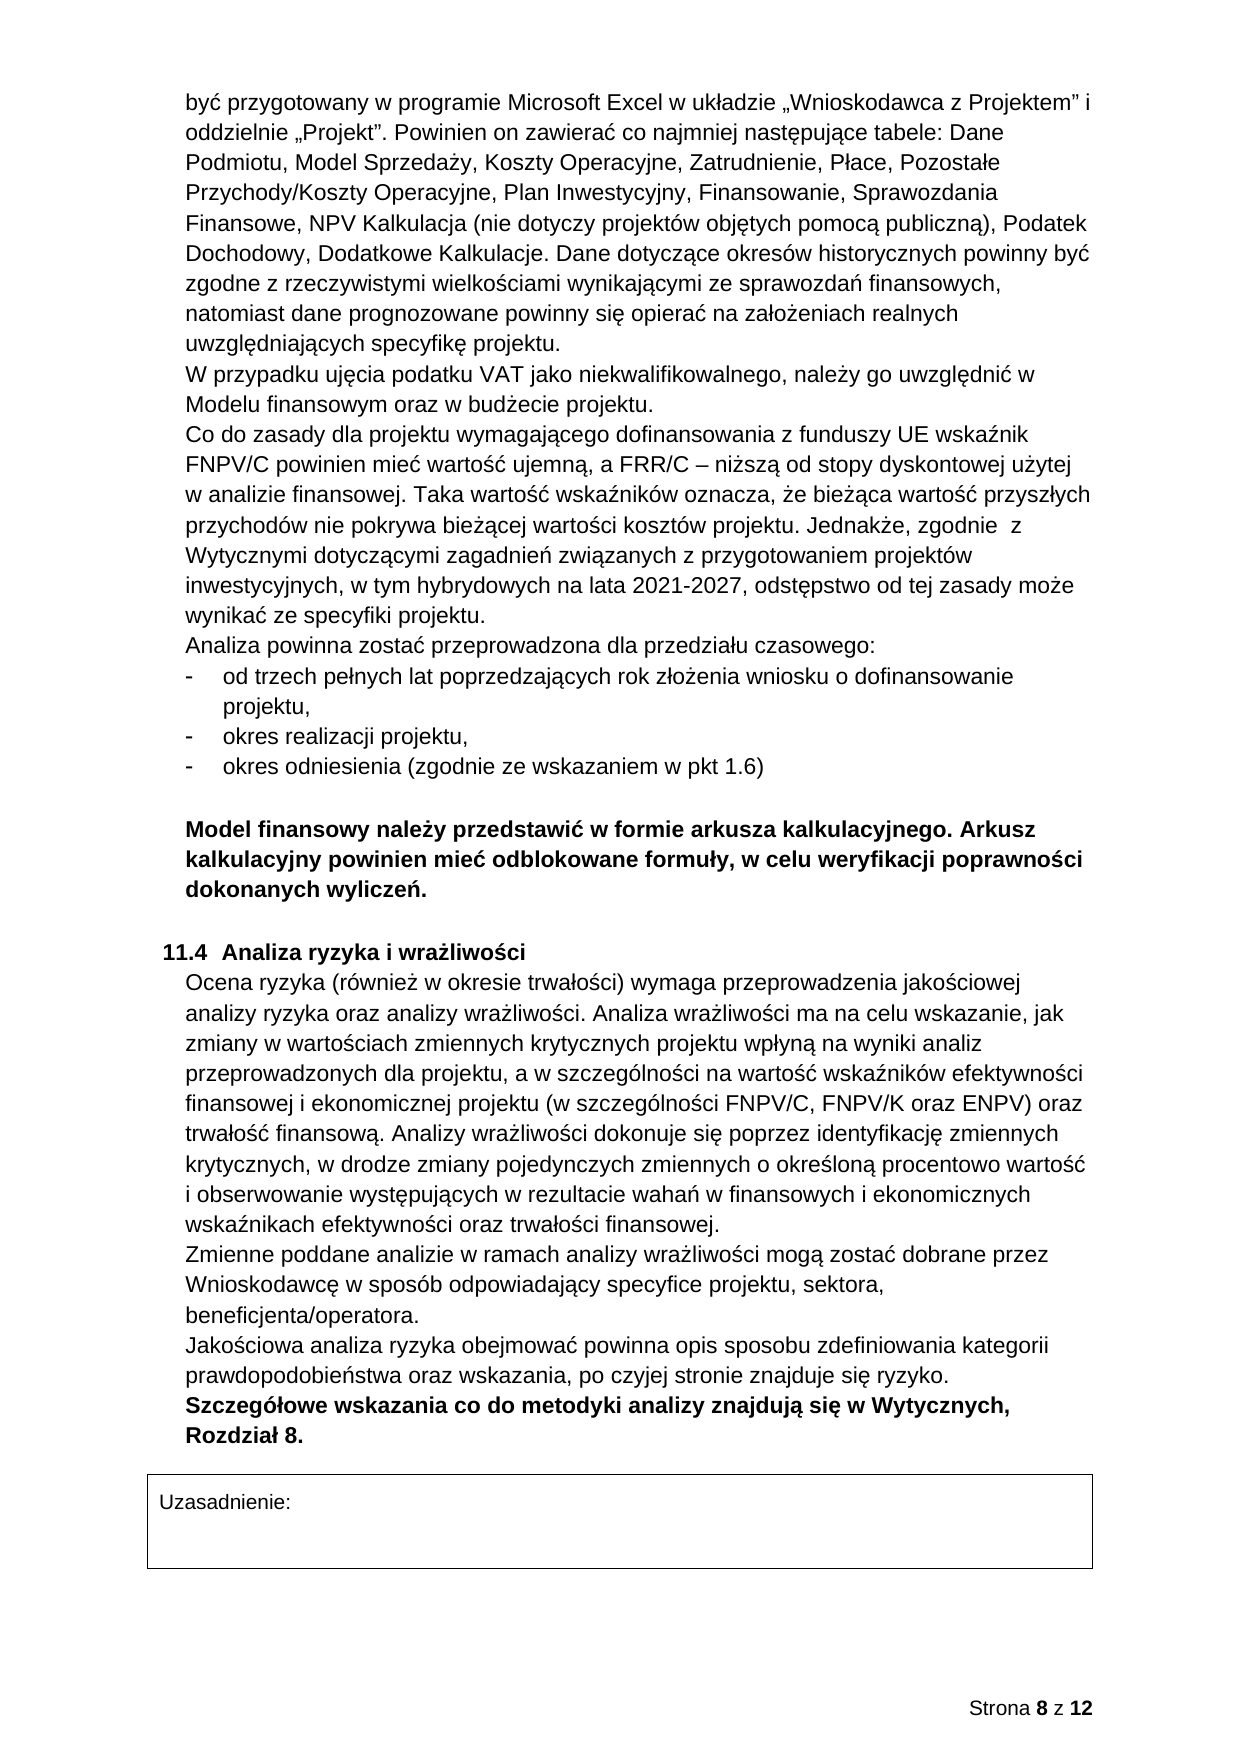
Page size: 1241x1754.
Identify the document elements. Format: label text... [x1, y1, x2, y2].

list okres odniesienia (zgodnie ze wskazaniem w pkt 1.6) [185, 753, 1093, 812]
table_header Uzasadnienie: [148, 1475, 1092, 1567]
list Szczegółowe wskazania co do metodyki analizy znajdują się w Wytycznych, Rozdział 8. [185, 1392, 1093, 1449]
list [185, 89, 1093, 357]
list Analiza ryzyka i wrażliwości [162, 939, 1093, 965]
list Model finansowy należy przedstawić w formie arkusza kalkulacyjnego. Arkusz kalkulacyjny powinien mieć odblokowane formuły, w celu weryfikacji poprawności dokonanych wyliczeń. [185, 816, 1093, 935]
list od trzech pełnych lat poprzedzających rok złożenia wniosku o dofinansowanie projektu, [185, 663, 1093, 719]
list okres realizacji projektu, [185, 723, 1093, 749]
list W przypadku ujęcia podatku VAT jako niekwalifikowalnego, należy go uwzględnić w Modelu finansowym oraz w budżecie projektu. [185, 361, 1093, 417]
list Analiza powinna zostać przeprowadzona dla przedziału czasowego: [185, 632, 1093, 659]
list Ocena ryzyka (również w okresie trwałości) wymaga przeprowadzenia jakościowej analizy ryzyka oraz analizy wrażliwości. Analiza wrażliwości ma na celu wskazanie, jak zmiany w wartościach zmiennych krytycznych projektu wpłyną na wyniki analiz przeprowadzonych dla projektu, a w szczególności na wartość wskaźników efektywności finansowej i ekonomicznej projektu (w szczególności FNPV/C, FNPV/K oraz ENPV) oraz trwałość finansową. Analizy wrażliwości dokonuje się poprzez identyfikację zmiennych krytycznych, w drodze zmiany pojedynczych zmiennych o określoną procentowo wartość i obserwowanie występujących w rezultacie wahań w finansowych i ekonomicznych wskaźnikach efektywności oraz trwałości finansowej. [185, 969, 1093, 1237]
list Jakościowa analiza ryzyka obejmować powinna opis sposobu zdefiniowania kategorii prawdopodobieństwa oraz wskazania, po czyjej stronie znajduje się ryzyko. [185, 1332, 1093, 1388]
list Zmienne poddane analizie w ramach analizy wrażliwości mogą zostać dobrane przez Wnioskodawcę w sposób odpowiadający specyfice projektu, sektora, beneficjenta/operatora. [185, 1241, 1093, 1328]
list Co do zasady dla projektu wymagającego dofinansowania z funduszy UE wskaźnik FNPV/C powinien mieć wartość ujemną, a FRR/C – niższą od stopy dyskontowej użytej w analizie finansowej. Taka wartość wskaźników oznacza, że bieżąca wartość przyszłych przychodów nie pokrywa bieżącej wartości kosztów projektu. Jednakże, zgodnie z Wytycznymi dotyczącymi zagadnień związanych z przygotowaniem projektów inwestycyjnych, w tym hybrydowych na lata 2021-2027, odstępstwo od tej zasady może wynikać ze specyfiki projektu. [185, 421, 1093, 628]
